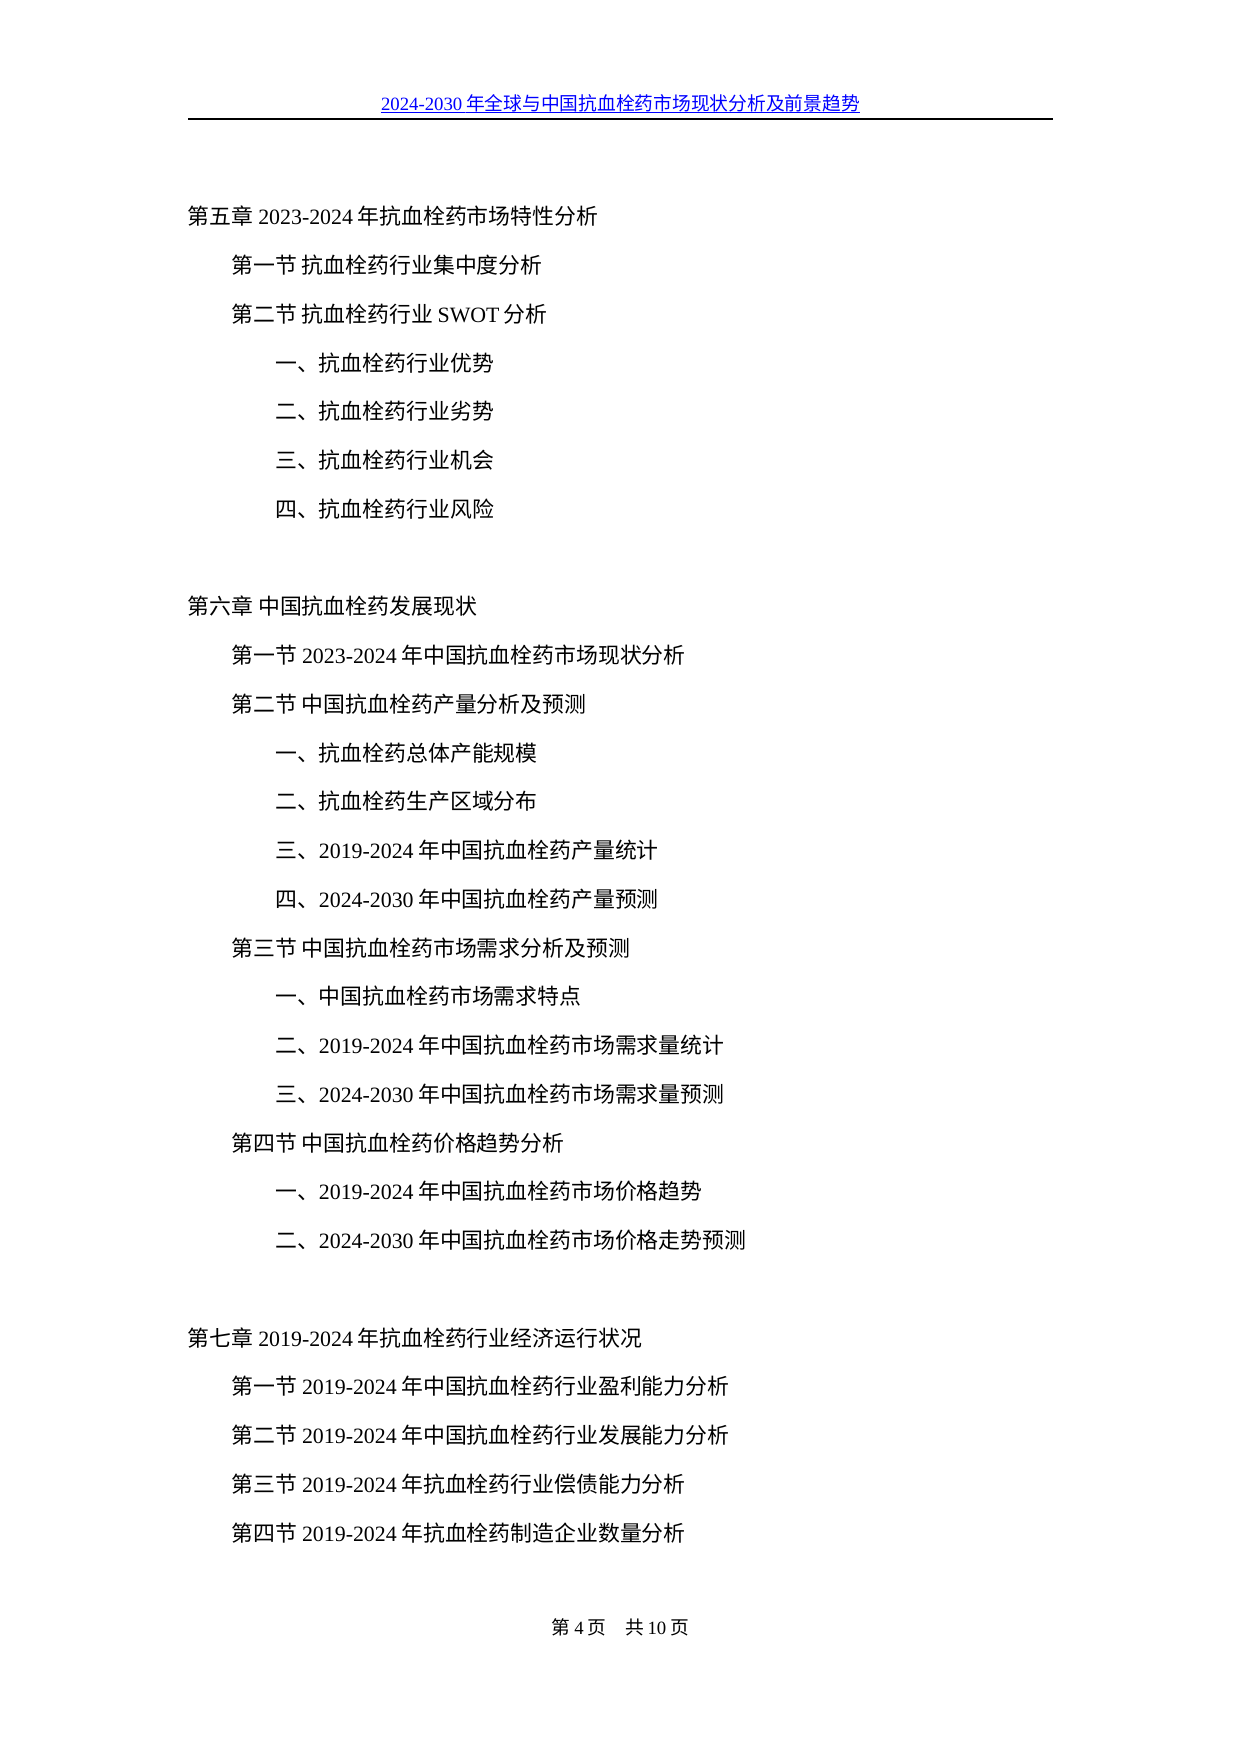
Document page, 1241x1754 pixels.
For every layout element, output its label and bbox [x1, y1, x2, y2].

text [187, 150, 1053, 1548]
